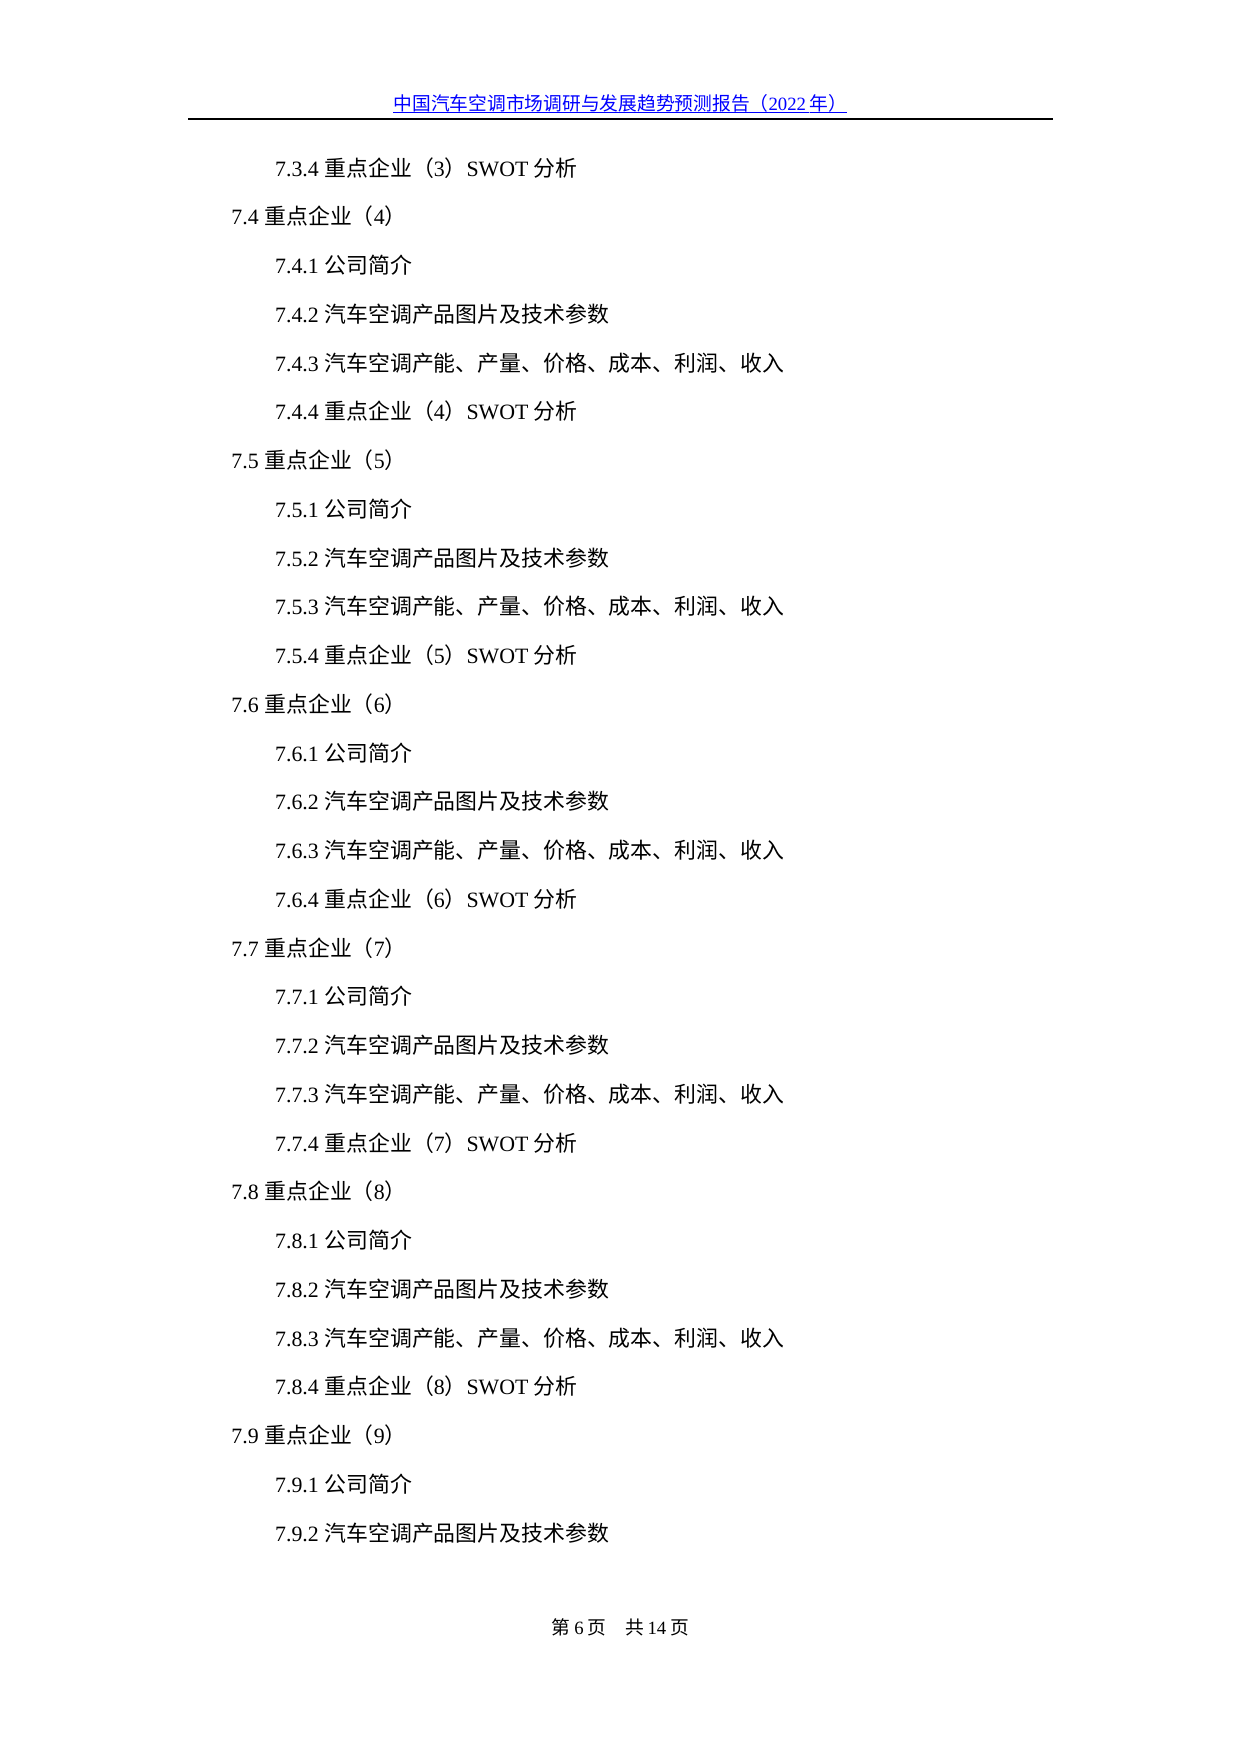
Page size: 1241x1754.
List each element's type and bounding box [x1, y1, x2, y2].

text [187, 150, 1053, 1548]
